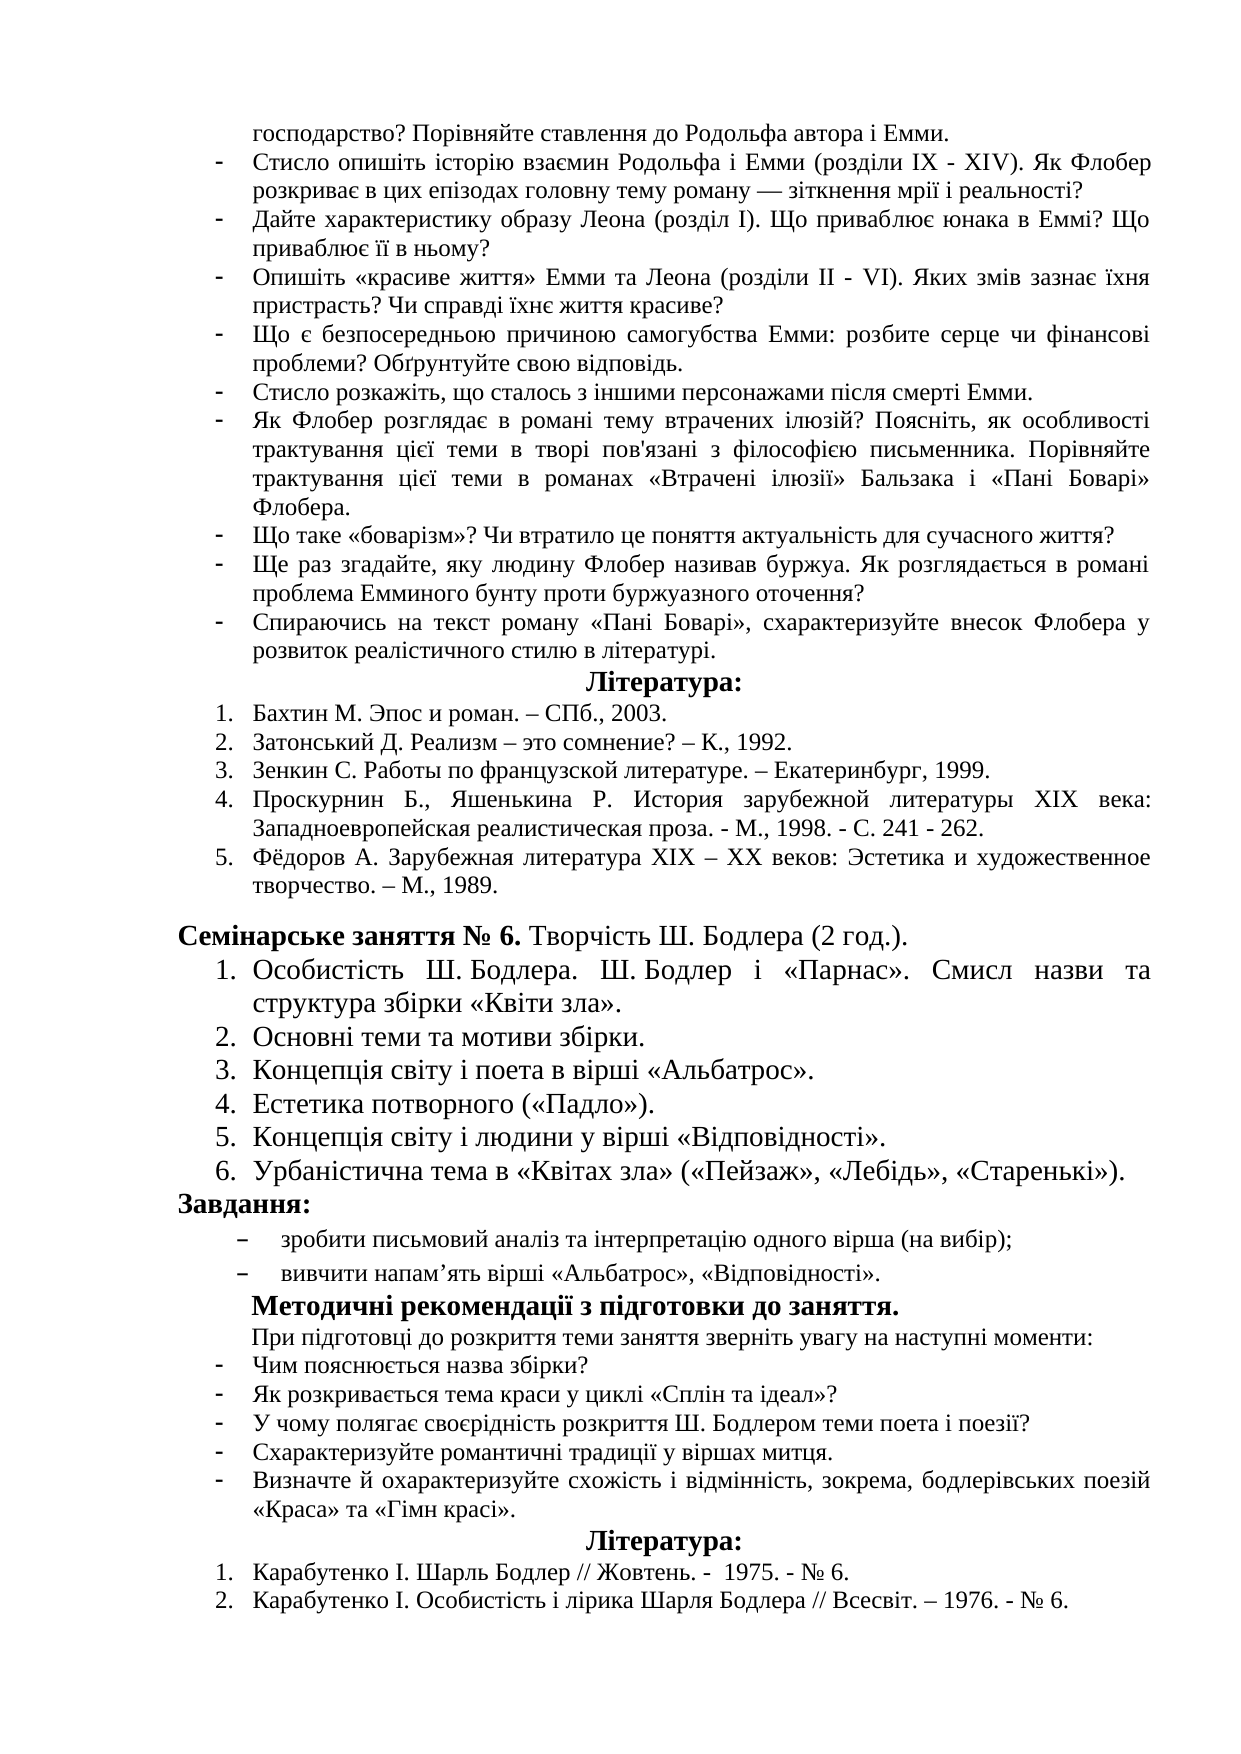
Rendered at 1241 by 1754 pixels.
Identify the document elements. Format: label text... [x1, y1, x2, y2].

list Що таке «боварізм»? Чи втратило це поняття актуальність для сучасного життя? [215, 521, 1151, 549]
list Опишіть «красиве життя» Емми та Леона (розділи ІІ - VІ). Яких змів зазнає їхня пристрасть? Чи справді їхнє життя красиве? [215, 262, 1150, 319]
list Як Флобер розглядає в романі тему втрачених ілюзій? Поясніть, як особливості трактування цієї теми в творі пов'язані з філософією письменника. Порівняйте трактування цієї теми в романах «Втрачені ілюзії» Бальзака і «Пані Боварі» Флобера. [215, 406, 1151, 521]
list Урбаністична тема в «Квітах зла» («Пейзаж», «Лебідь», «Старенькі»). [215, 1153, 1152, 1187]
list Особистість Ш. Бодлера. Ш. Бодлер і «Парнас». Смисл назви та структура збірки «Квіти зла». [215, 952, 1152, 1019]
list Карабутенко І. Особистість і лірика Шарля Бодлера // Всесвіт. – 1976. - № 6. [215, 1585, 1152, 1614]
text Завдання: [177, 1187, 1152, 1220]
list Естетика потворного («Падло»). [215, 1086, 1152, 1119]
list зробити письмовий аналіз та інтерпретацію одного вірша (на вибір); [236, 1220, 1152, 1254]
list У чому полягає своєрідність розкриття Ш. Бодлером теми поета і поезії? [215, 1408, 1152, 1437]
list Дайте характеристику образу Леона (розділ І). Що приваблює юнака в Еммі? Що приваблює її в ньому? [215, 204, 1150, 262]
list Карабутенко І. Шарль Бодлер // Жовтень. - 1975. - № 6. [215, 1557, 1152, 1585]
list Визначте й охарактеризуйте схожість і відмінність, зокрема, бодлерівських поезій «Краса» та «Гімн красі». [215, 1466, 1152, 1523]
list Стисло розкажіть, що сталось з іншими персонажами після смерті Емми. [215, 377, 1150, 406]
list Як розкривається тема краси у циклі «Сплін та ідеал»? [215, 1379, 1152, 1408]
list Спираючись на текст роману «Пані Боварі», схарактеризуйте внесок Флобера у розвиток реалістичного стилю в літературі. [215, 607, 1151, 664]
list Концепція світу і поета в вірші «Альбатрос». [215, 1052, 1152, 1086]
text Семінарське заняття № 6. Творчість Ш. Бодлера (2 год.). [177, 918, 1152, 952]
list Що є безпосередньою причиною самогубства Емми: розбите серце чи фінансові проблеми? Обґрунтуйте свою відповідь. [215, 319, 1150, 377]
list Проскурнин Б., Яшенькина Р. История зарубежной литературы XIX века: Западноевропейская реалистическая проза. - М., 1998. - С. 241 - 262. [215, 784, 1152, 842]
list Стисло опишіть історію взаємин Родольфа і Емми (розділи ІХ - ХІV). Як Флобер розкриває в цих епізодах головну тему роману — зіткнення мрії і реальності? [215, 147, 1152, 204]
list Основні теми та мотиви збірки. [215, 1019, 1152, 1052]
subtitle Література: [177, 1523, 1152, 1557]
list Концепція світу і людини у вірші «Відповідності». [215, 1119, 1152, 1153]
list Схарактеризуйте романтичні традиції у віршах митця. [215, 1437, 1152, 1466]
list Ще раз згадайте, яку людину Флобер називав буржуа. Як розглядається в романі проблема Емминого бунту проти буржуазного оточення? [215, 549, 1151, 607]
list Бахтин М. Эпос и роман. – СПб., 2003. [215, 698, 1152, 727]
list Фёдоров А. Зарубежная литература ХIX – ХХ веков: Эстетика и художественное творчество. – М., 1989. [215, 842, 1152, 899]
list вивчити напам’ять вірші «Альбатрос», «Відповідності». [236, 1254, 1152, 1288]
text Методичні рекомендації з підготовки до заняття. [177, 1288, 1152, 1322]
list Зенкин С. Работы по французской литературе. – Екатеринбург, 1999. [215, 755, 1152, 784]
list Чим пояснюється назва збірки? [215, 1351, 1152, 1379]
text При підготовці до розкриття теми заняття зверніть увагу на наступні моменти: [177, 1322, 1152, 1351]
text Література: [177, 664, 1152, 698]
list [215, 118, 1152, 147]
list Затонський Д. Реализм – это сомнение? – К., 1992. [215, 727, 1152, 755]
